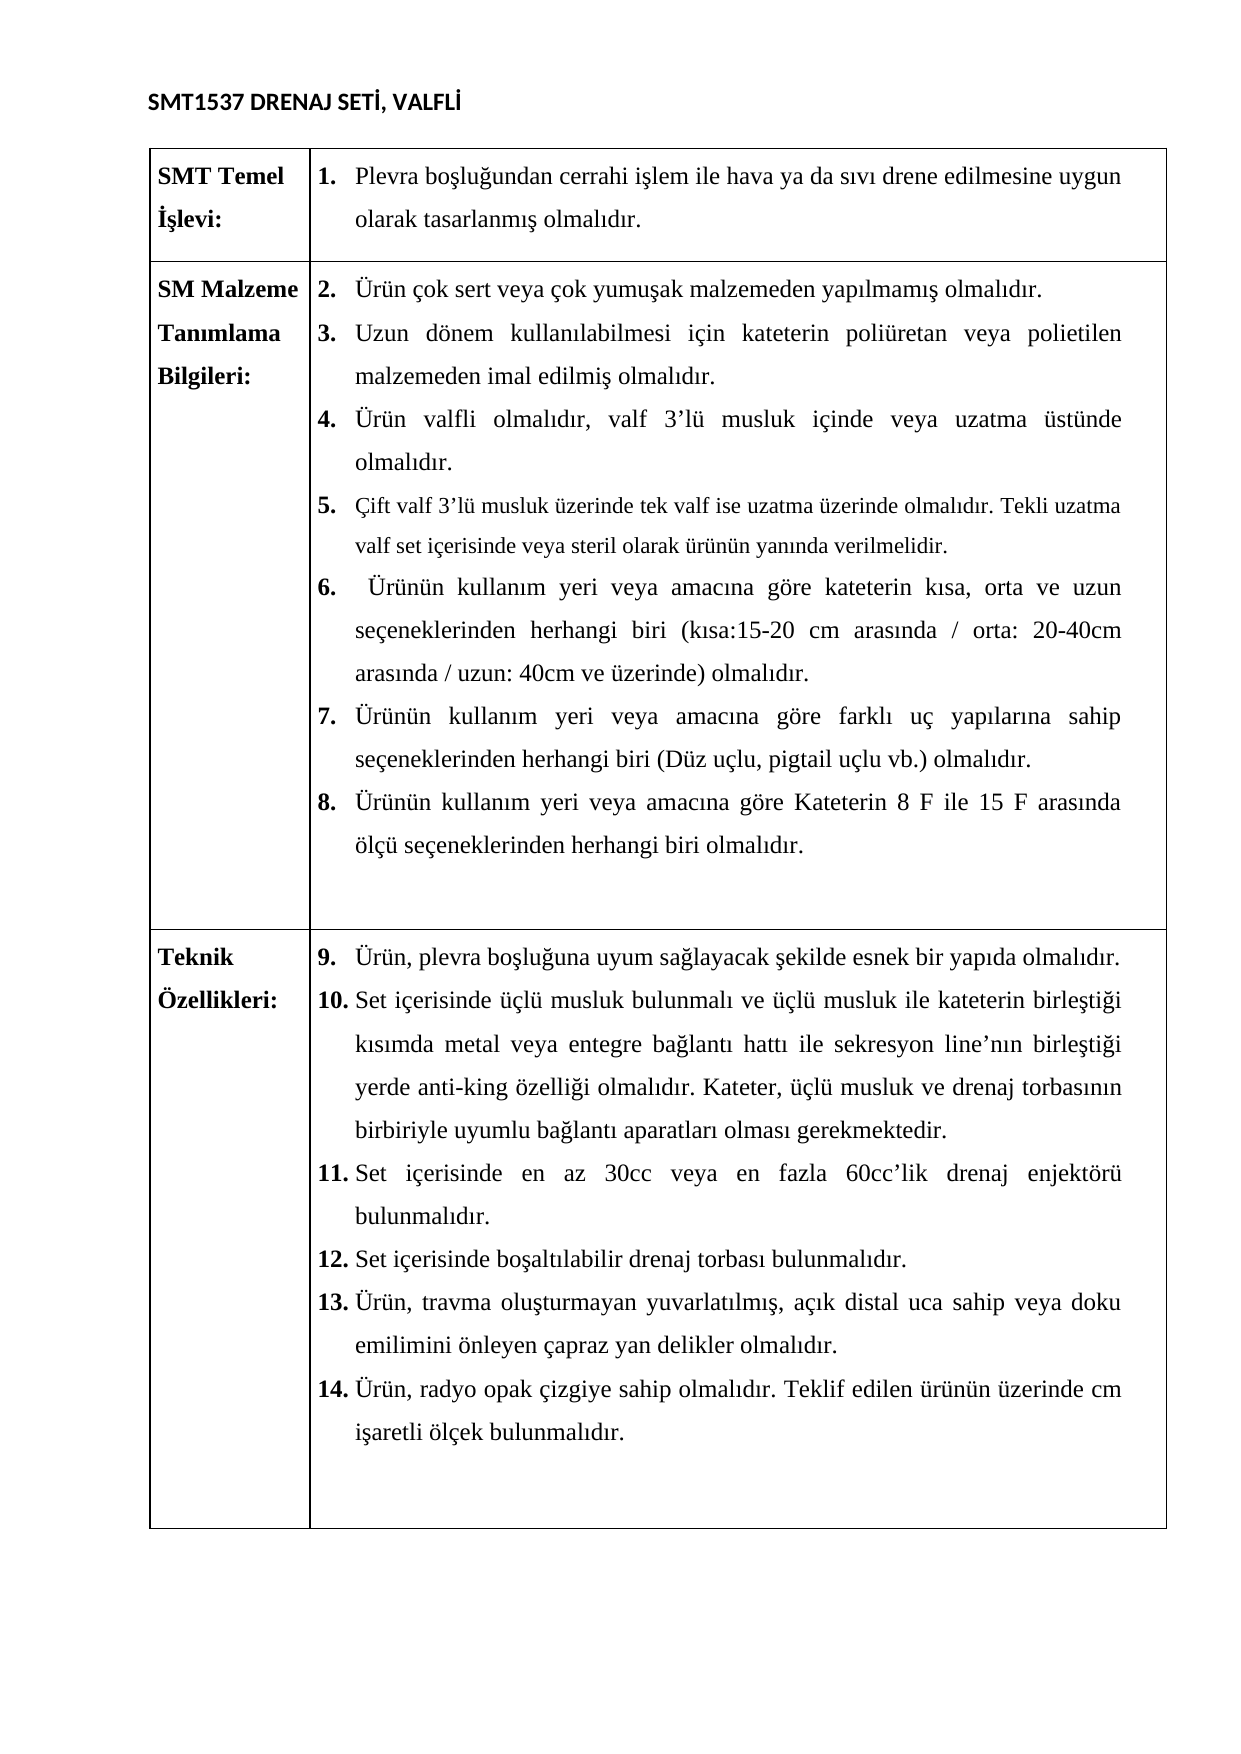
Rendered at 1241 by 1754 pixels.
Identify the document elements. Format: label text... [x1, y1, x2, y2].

table_cell SM Malzeme Tanımlama Bilgileri: [151, 262, 309, 929]
table_cell Ürün, plevra boşluğuna uyum sağlayacak şekilde esnek bir yapıda olmalıdır. Set içerisinde üçlü musluk bulunmalı ve üçlü musluk ile kateterin birleştiği kısımda metal veya entegre bağlantı hattı ile sekresyon line’nın birleştiği yerde anti-king özelliği olmalıdır. Kateter, üçlü musluk ve drenaj torbasının birbiriyle uyumlu bağlantı aparatları olması gerekmektedir. Set içerisinde en az 30cc veya en fazla 60cc’lik drenaj enjektörü bulunmalıdır. Set içerisinde boşaltılabilir drenaj torbası bulunmalıdır. Ürün, travma oluşturmayan yuvarlatılmış, açık distal uca sahip veya doku emilimini önleyen çapraz yan delikler olmalıdır. Ürün, radyo opak çizgiye sahip olmalıdır. Teklif edilen ürünün üzerinde cm işaretli ölçek bulunmalıdır. [311, 930, 1166, 1528]
table_cell Ürün çok sert veya çok yumuşak malzemeden yapılmamış olmalıdır. Uzun dönem kullanılabilmesi için kateterin poliüretan veya polietilen malzemeden imal edilmiş olmalıdır. Ürün valfli olmalıdır, valf 3’lü musluk içinde veya uzatma üstünde olmalıdır. Çift valf 3’lü musluk üzerinde tek valf ise uzatma üzerinde olmalıdır. Tekli uzatma valf set içerisinde veya steril olarak ürünün yanında verilmelidir. Ürünün kullanım yeri veya amacına göre kateterin kısa, orta ve uzun seçeneklerinden herhangi biri (kısa:15-20 cm arasında / orta: 20-40cm arasında / uzun: 40cm ve üzerinde) olmalıdır. Ürünün kullanım yeri veya amacına göre farklı uç yapılarına sahip seçeneklerinden herhangi biri (Düz uçlu, pigtail uçlu vb.) olmalıdır. Ürünün kullanım yeri veya amacına göre Kateterin 8 F ile 15 F arasında ölçü seçeneklerinden herhangi biri olmalıdır. [311, 262, 1166, 929]
table_cell Teknik Özellikleri: [151, 930, 309, 1528]
table_header Plevra boşluğundan cerrahi işlem ile hava ya da sıvı drene edilmesine uygun olarak tasarlanmış olmalıdır. [311, 149, 1166, 261]
table_header SMT Temel İşlevi: [151, 149, 309, 261]
